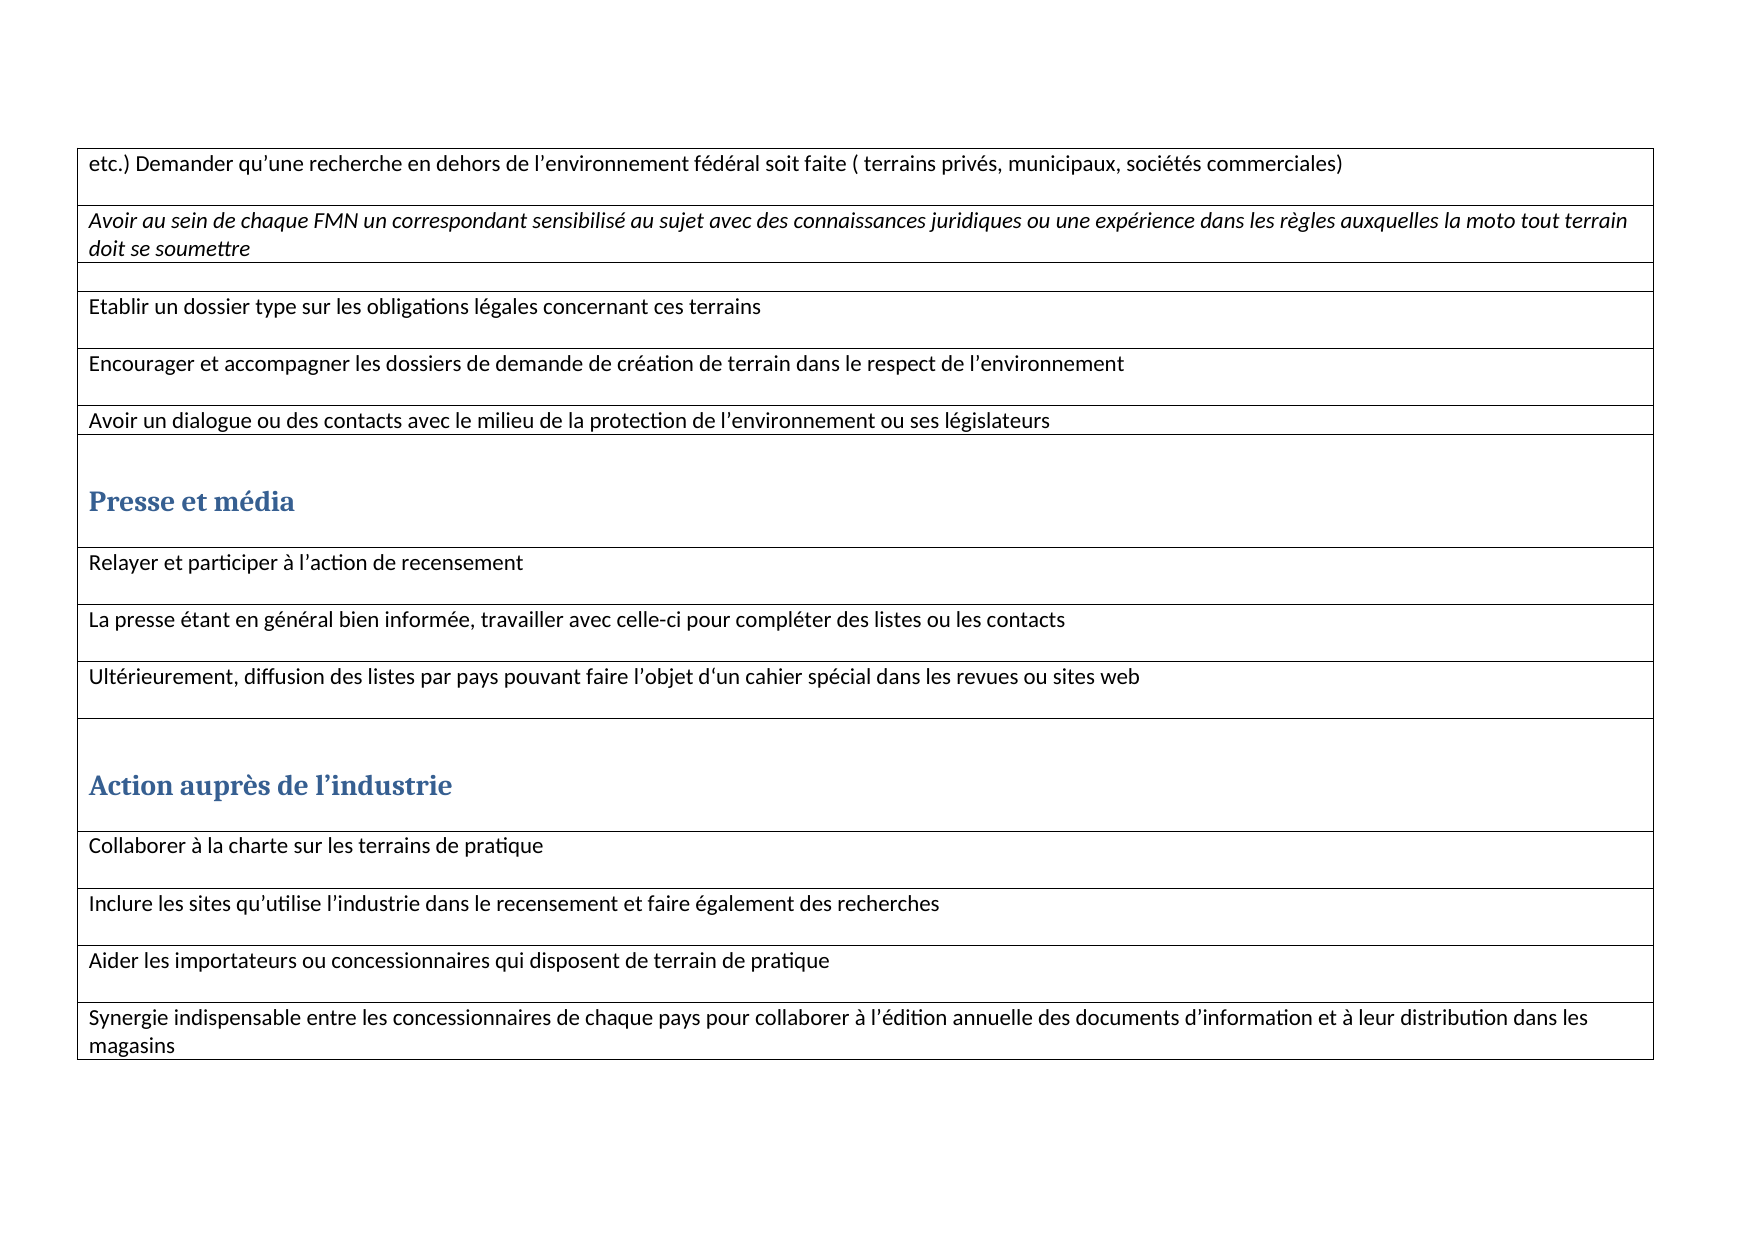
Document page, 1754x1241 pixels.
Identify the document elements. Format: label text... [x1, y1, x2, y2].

table_cell Synergie indispensable entre les concessionnaires de chaque pays pour collaborer à l’édition annuelle des documents d’information et à leur distribution dans les magasins [78, 1003, 1653, 1059]
table_cell Ultérieurement, diffusion des listes par pays pouvant faire l’objet d‘un cahier spécial dans les revues ou sites web [78, 662, 1653, 718]
table_cell [78, 263, 1653, 291]
table_cell Relayer et participer à l’action de recensement [78, 548, 1653, 604]
table_cell Avoir un dialogue ou des contacts avec le milieu de la protection de l’environnement ou ses législateurs [78, 406, 1653, 434]
table_cell Etablir un dossier type sur les obligations légales concernant ces terrains [78, 292, 1653, 348]
table_cell Encourager et accompagner les dossiers de demande de création de terrain dans le respect de l’environnement [78, 349, 1653, 405]
table_cell Inclure les sites qu’utilise l’industrie dans le recensement et faire également des recherches [78, 889, 1653, 945]
table_cell La presse étant en général bien informée, travailler avec celle-ci pour compléter des listes ou les contacts [78, 605, 1653, 661]
table_cell Action auprès de l’industrie [78, 719, 1653, 831]
table_cell Collaborer à la charte sur les terrains de pratique [78, 832, 1653, 888]
table_cell Aider les importateurs ou concessionnaires qui disposent de terrain de pratique [78, 946, 1653, 1002]
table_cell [78, 149, 1653, 205]
table_cell Avoir au sein de chaque FMN un correspondant sensibilisé au sujet avec des connaissances juridiques ou une expérience dans les règles auxquelles la moto tout terrain doit se soumettre [78, 206, 1653, 262]
table_cell Presse et média [78, 435, 1653, 547]
